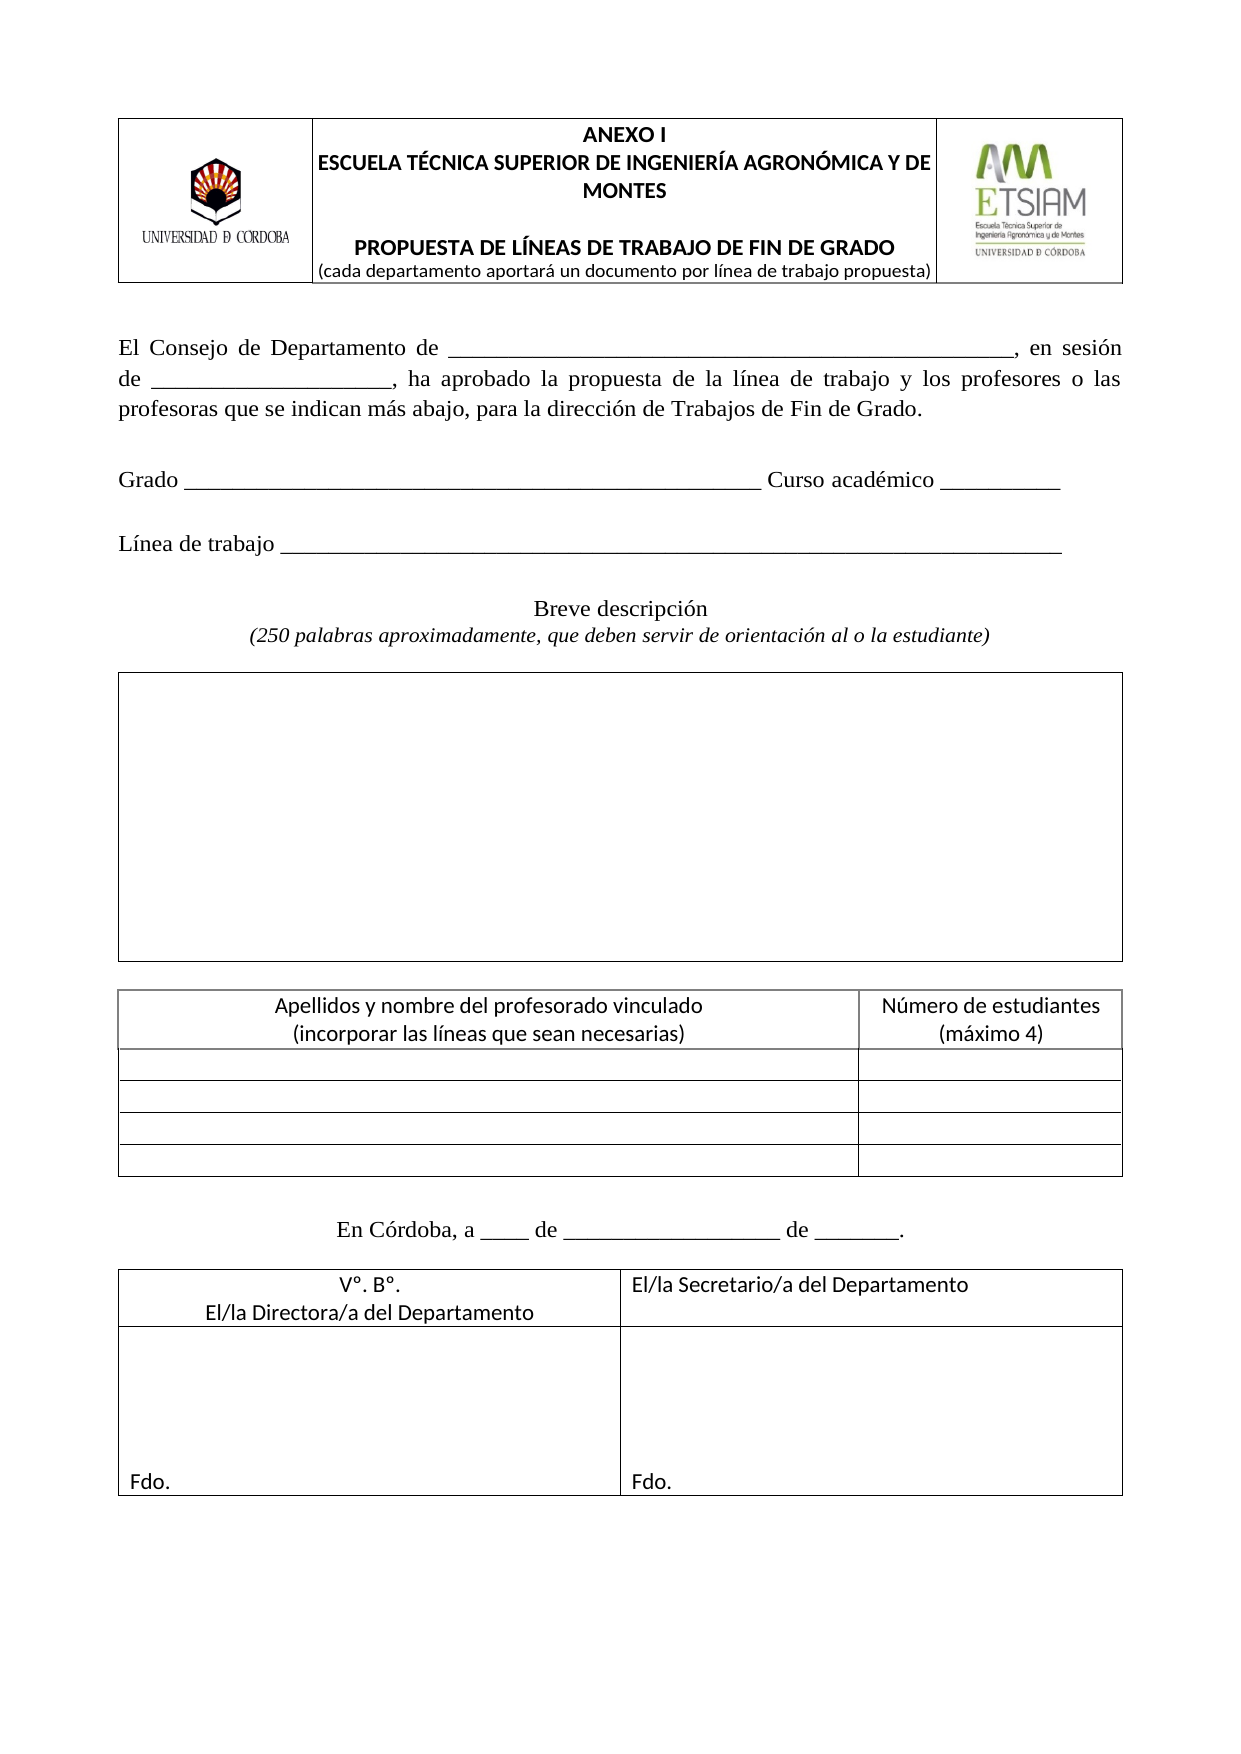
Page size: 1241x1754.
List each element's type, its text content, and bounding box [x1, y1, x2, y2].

table_header [119, 119, 312, 282]
table_cell [119, 1049, 858, 1080]
table_cell [119, 1081, 858, 1112]
text Línea de trabajo _________________________________________________________________ [118, 529, 1123, 556]
text El Consejo de Departamento de _______________________________________________, en sesión de ____________________, ha aprobado la propuesta de la línea de trabajo y los profesores o las profesoras que se indican más abajo, para la dirección de Trabajos de Fin de Grado. [118, 334, 1123, 421]
table_header Vº. Bº. El/la Directora/a del Departamento [119, 1270, 620, 1326]
table_header [119, 673, 1122, 961]
table_cell Fdo. [119, 1327, 620, 1495]
text (250 palabras aproximadamente, que deben servir de orientación al o la estudiante) [118, 623, 1123, 647]
table_cell [119, 1113, 858, 1144]
picture [949, 120, 1111, 281]
text Grado ________________________________________________ Curso académico __________ [118, 466, 1123, 492]
table_cell Fdo. [621, 1327, 1122, 1495]
table_header Número de estudiantes (máximo 4) [860, 991, 1121, 1047]
table_header Apellidos y nombre del profesorado vinculado (incorporar las líneas que sean necesarias) [119, 991, 858, 1047]
table_cell [119, 1145, 858, 1176]
table_cell [859, 1080, 1122, 1112]
table_header [937, 119, 1122, 282]
table_header El/la Secretario/a del Departamento [621, 1270, 1122, 1326]
text Breve descripción [118, 596, 1123, 622]
picture [142, 158, 289, 243]
table_cell [859, 1112, 1122, 1144]
table_cell [859, 1144, 1122, 1176]
table_header ANEXO I ESCUELA TÉCNICA SUPERIOR DE INGENIERÍA AGRONÓMICA Y DE MONTES PROPUESTA DE LÍNEAS DE TRABAJO DE FIN DE GRADO (cada departamento aportará un documento por línea de trabajo propuesta) [313, 119, 936, 282]
table_cell [859, 1050, 1122, 1080]
text En Córdoba, a ____ de __________________ de _______. [118, 1216, 1123, 1243]
